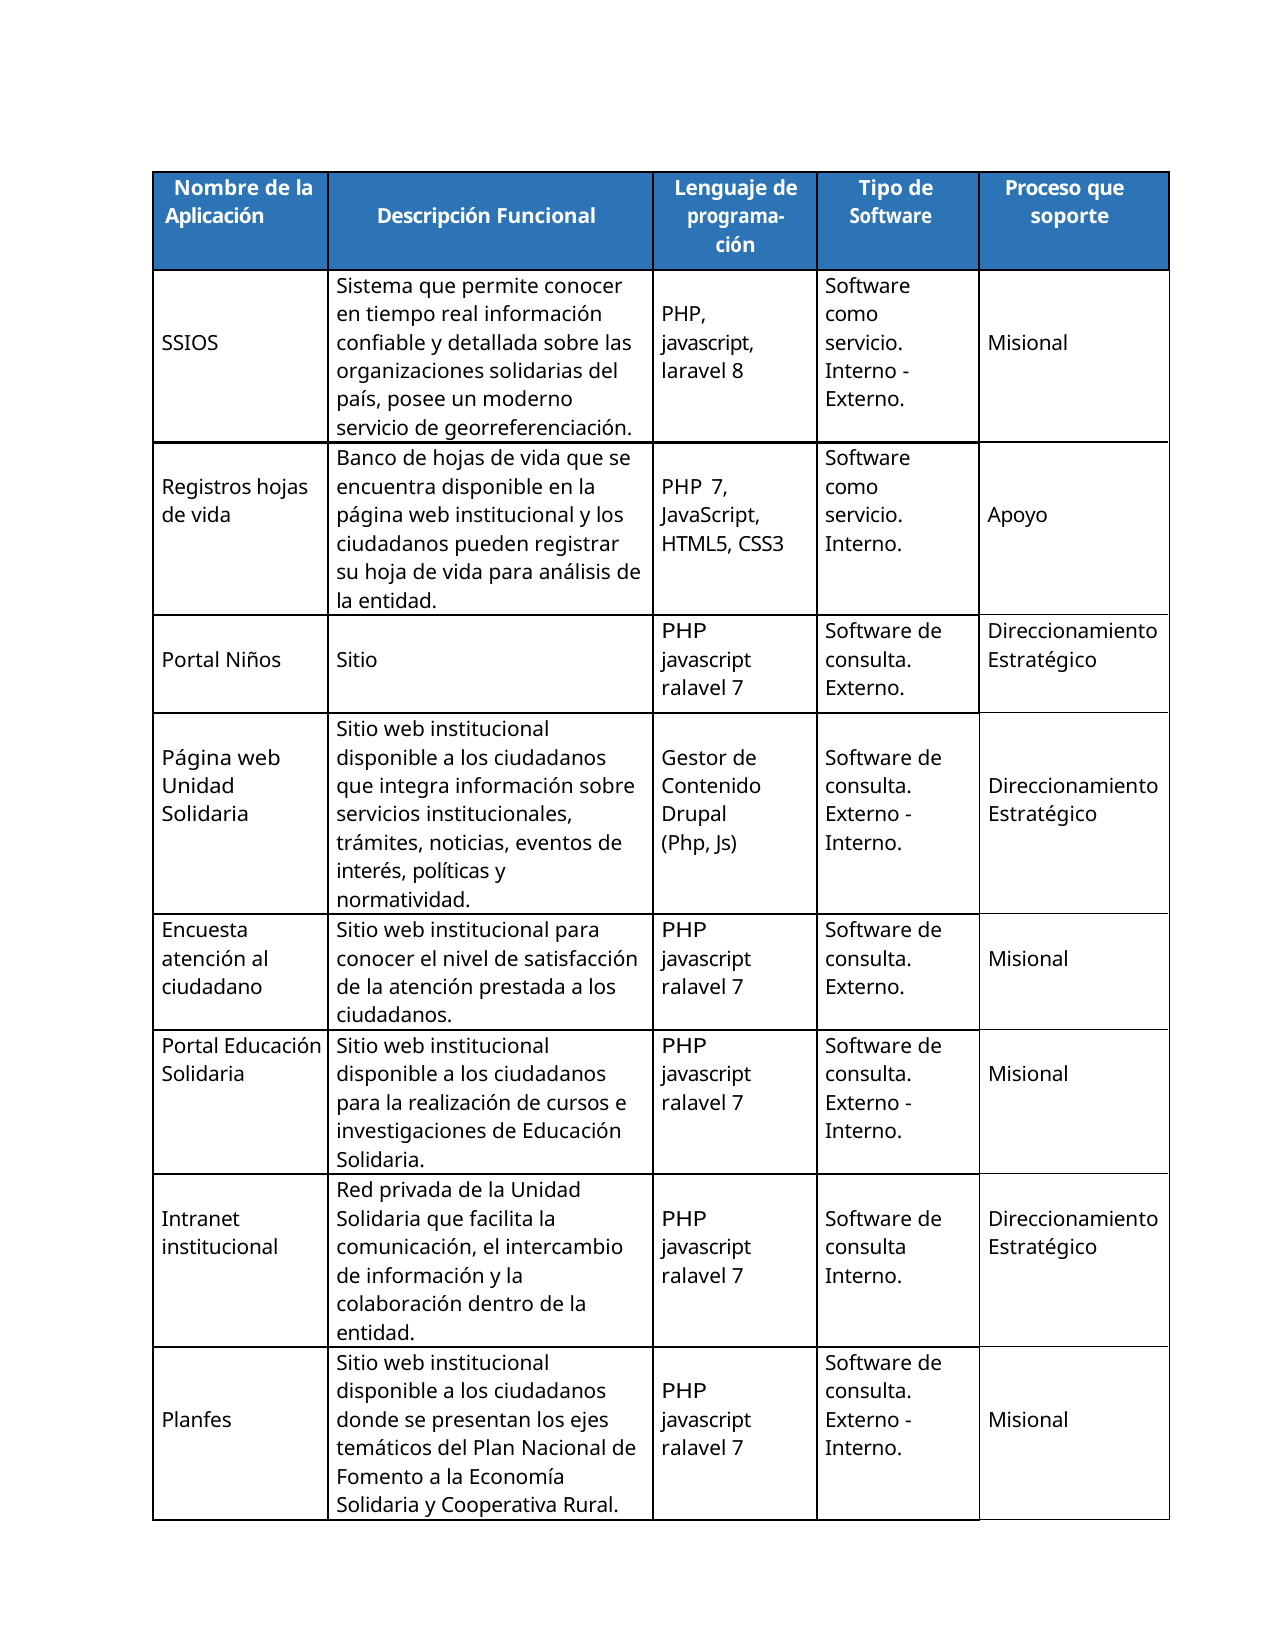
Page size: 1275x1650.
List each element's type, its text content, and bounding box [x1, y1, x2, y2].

table_cell Sitio web institucional disponible a los ciudadanos que integra información sobre servicios institucionales, trámites, noticias, eventos de interés, políticas y normatividad. [329, 714, 652, 913]
table_cell Portal Niños [154, 616, 327, 712]
table_cell Sistema que permite conocer en tiempo real información confiable y detallada sobre las organizaciones solidarias del país, posee un moderno servicio de georreferenciación. [329, 271, 652, 441]
table_cell Software como servicio. Interno - Externo. [818, 271, 978, 441]
table_cell Direccionamiento Estratégico [980, 614, 1169, 712]
table_cell Sitio web institucional disponible a los ciudadanos donde se presentan los ejes temáticos del Plan Nacional de Fomento a la Economía Solidaria y Cooperativa Rural. [329, 1348, 652, 1519]
table_cell Software de consulta. Externo. [818, 616, 978, 712]
table_cell PHP javascript ralavel 7 [654, 1031, 816, 1173]
table_cell Software de consulta Interno. [818, 1175, 979, 1346]
table_cell Red privada de la Unidad Solidaria que facilita la comunicación, el intercambio de información y la colaboración dentro de la entidad. [329, 1175, 652, 1346]
table_cell Direccionamiento Estratégico [980, 1173, 1169, 1346]
table_cell Misional [980, 1029, 1169, 1173]
table_cell Sitio [329, 616, 652, 712]
table_cell Apoyo [980, 441, 1169, 614]
table_header Lenguaje de programa- ción [654, 173, 816, 269]
table_header Proceso que soporte [980, 173, 1168, 269]
table_cell Sitio web institucional disponible a los ciudadanos para la realización de cursos e investigaciones de Educación Solidaria. [329, 1031, 652, 1173]
table_cell PHP 7, JavaScript, HTML5, CSS3 [654, 444, 816, 614]
table_cell Misional [980, 1346, 1169, 1519]
table_cell Misional [980, 271, 1169, 441]
table_header Tipo de Software [818, 173, 978, 269]
table_cell PHP, javascript, laravel 8 [654, 271, 816, 441]
table_cell Encuesta atención al ciudadano [154, 915, 327, 1029]
table_cell Registros hojas de vida [154, 444, 327, 614]
table_cell Software de consulta. Externo - Interno. [818, 1031, 979, 1173]
table_cell Sitio web institucional para conocer el nivel de satisfacción de la atención prestada a los ciudadanos. [329, 915, 652, 1029]
table_cell Portal Educación Solidaria [154, 1031, 327, 1173]
table_header Descripción Funcional [329, 173, 652, 269]
table_header Nombre de la Aplicación [154, 173, 327, 269]
table_cell Intranet institucional [154, 1175, 327, 1346]
table_cell Software de consulta. Externo. [818, 915, 979, 1029]
table_cell PHP javascript ralavel 7 [654, 1348, 816, 1519]
table_cell PHP javascript ralavel 7 [654, 915, 816, 1029]
table_cell Página web Unidad Solidaria [154, 714, 327, 913]
table_cell Misional [980, 913, 1169, 1029]
table_cell Software de consulta. Externo - Interno. [818, 1348, 979, 1519]
table_cell PHP javascript ralavel 7 [654, 616, 816, 712]
table_cell PHP javascript ralavel 7 [654, 1175, 816, 1346]
table_cell Banco de hojas de vida que se encuentra disponible en la página web institucional y los ciudadanos pueden registrar su hoja de vida para análisis de la entidad. [329, 444, 652, 614]
table_cell Gestor de Contenido Drupal (Php, Js) [654, 714, 816, 913]
table_cell SSIOS [154, 271, 327, 441]
table_cell Direccionamiento Estratégico [980, 712, 1169, 913]
table_cell Software como servicio. Interno. [818, 444, 978, 614]
table_cell Planfes [154, 1348, 327, 1519]
table_cell Software de consulta. Externo - Interno. [818, 714, 979, 913]
